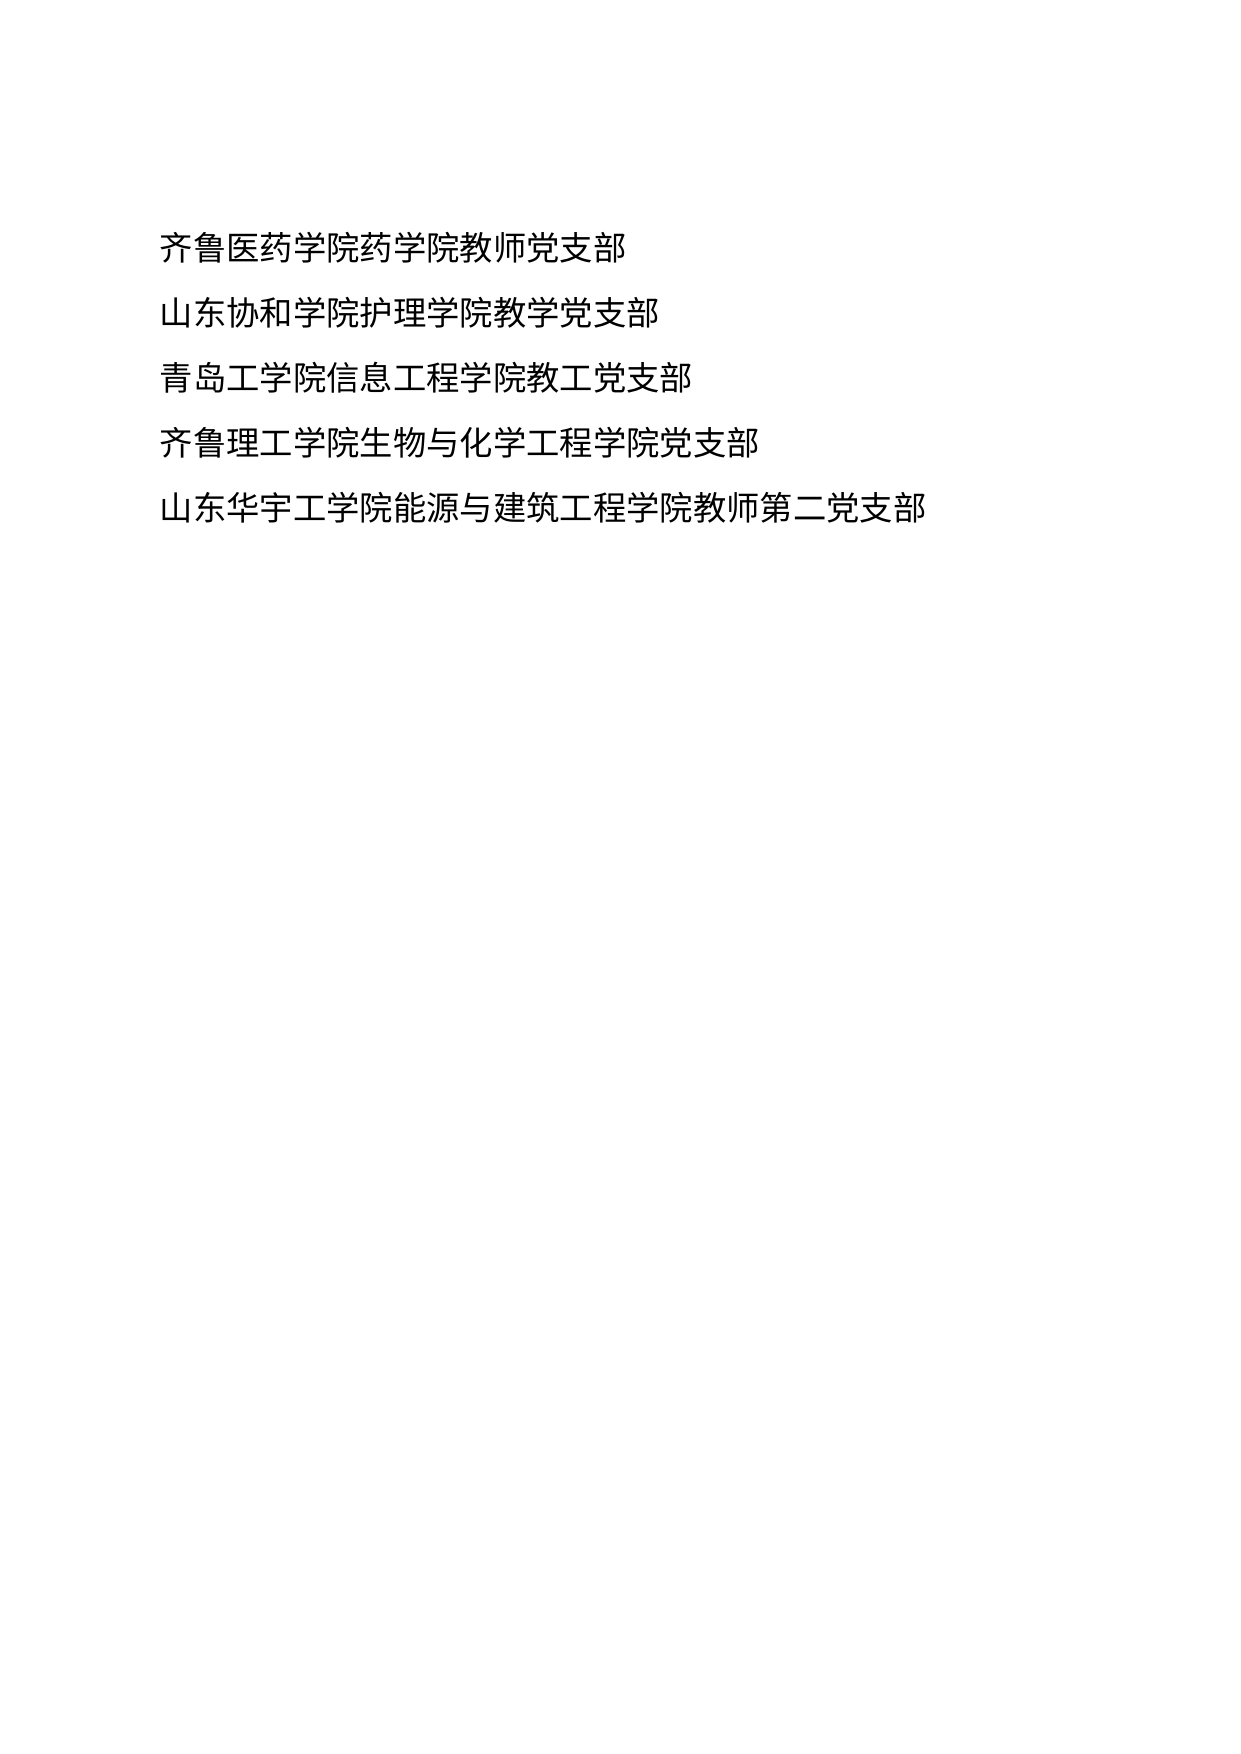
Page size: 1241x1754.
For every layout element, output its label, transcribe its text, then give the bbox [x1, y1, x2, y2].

text 山东华宇工学院能源与建筑工程学院教师第二党支部 [159, 474, 1081, 539]
text 齐鲁理工学院生物与化学工程学院党支部 [159, 409, 1081, 474]
text 青岛工学院信息工程学院教工党支部 [159, 344, 1081, 409]
text 山东协和学院护理学院教学党支部 [159, 279, 1081, 344]
text 齐鲁医药学院药学院教师党支部 [159, 214, 1081, 279]
